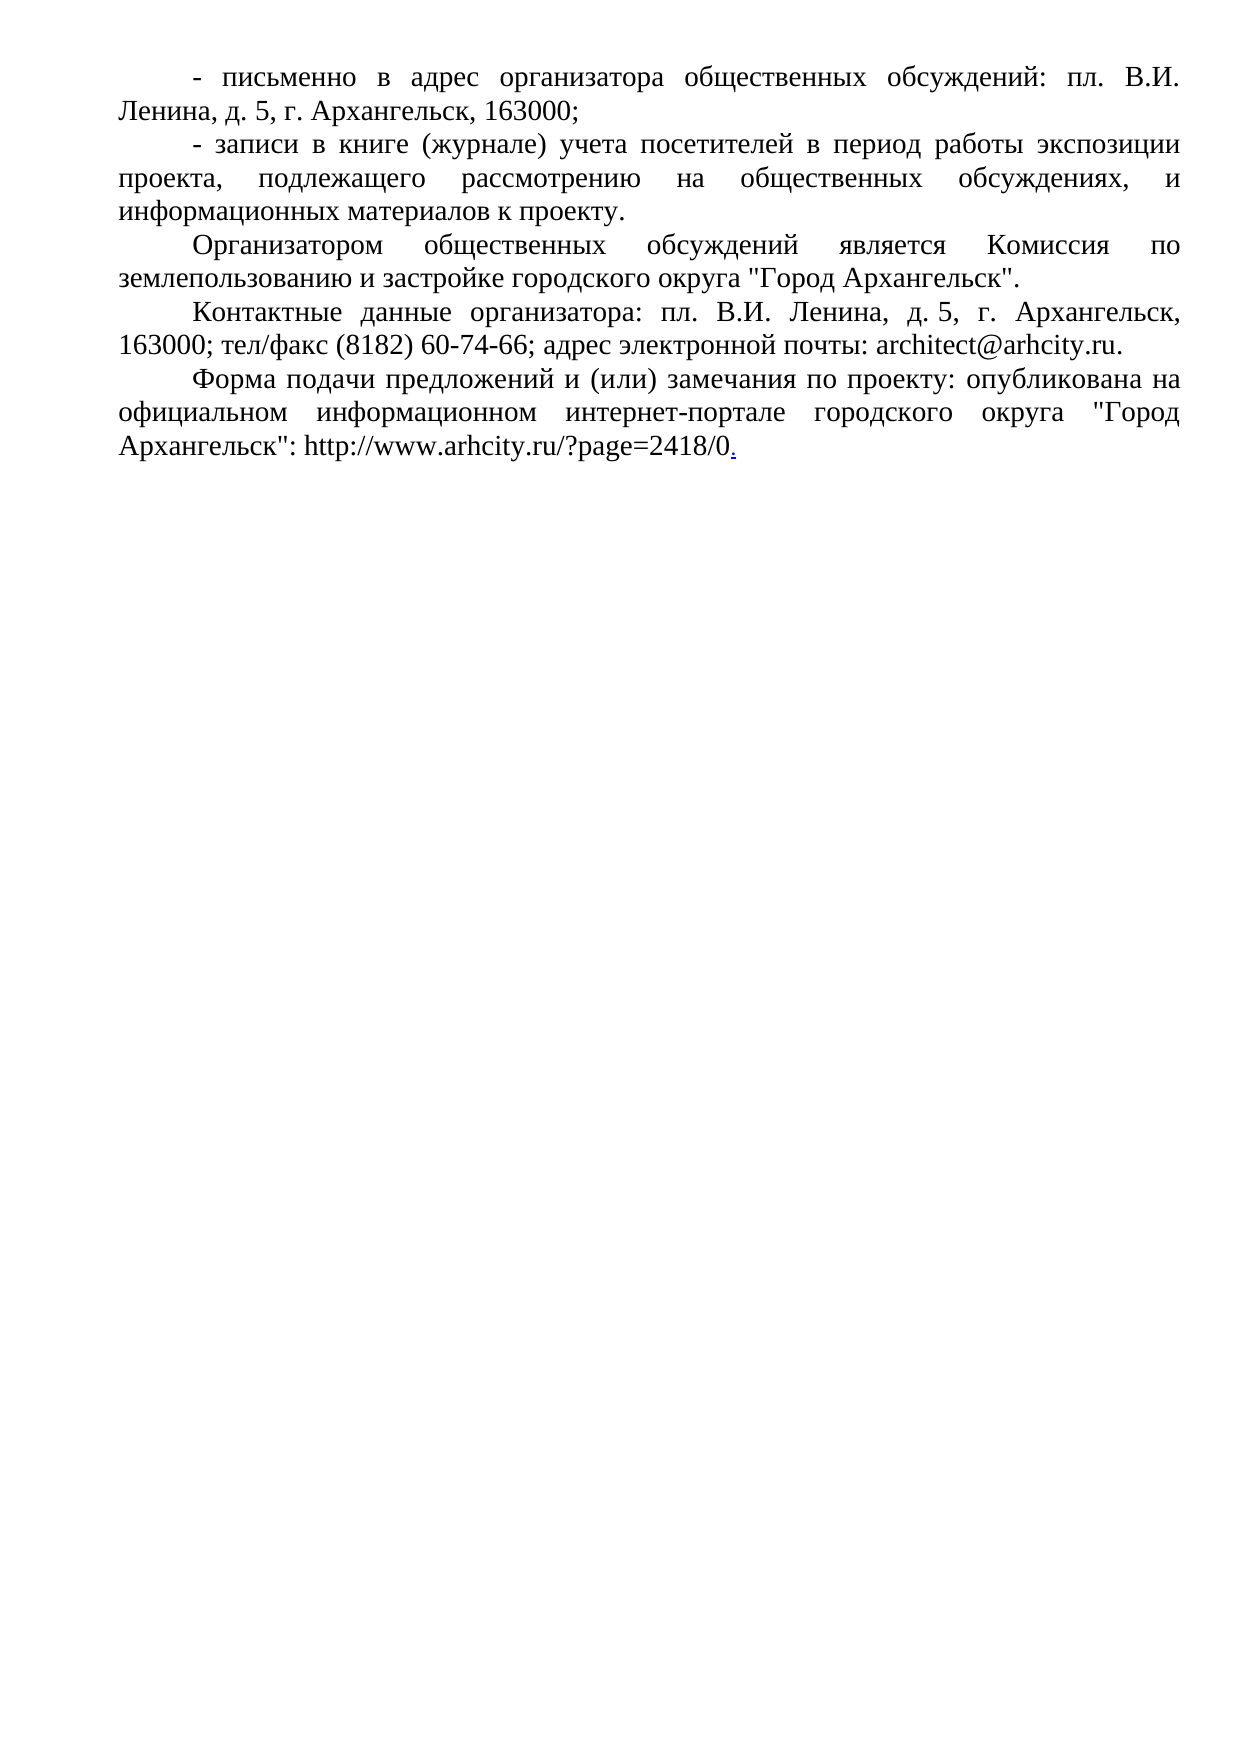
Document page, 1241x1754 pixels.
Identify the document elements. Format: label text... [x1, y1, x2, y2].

text Организатором общественных обсуждений является Комиссия по землепользованию и застройке городского округа "Город Архангельск". [118, 227, 1181, 294]
text Форма подачи предложений и (или) замечания по проекту: опубликована на официальном информационном интернет-портале городского округа "Город Архангельск": http://www.arhcity.ru/?page=2418/0. [118, 361, 1181, 462]
text - письменно в адрес организатора общественных обсуждений: пл. В.И. Ленина, д. 5, г. Архангельск, 163000; [118, 59, 1181, 126]
text - записи в книге (журнале) учета посетителей в период работы экспозиции проекта, подлежащего рассмотрению на общественных обсуждениях, и информационных материалов к проекту. [118, 126, 1181, 227]
text Контактные данные организатора: пл. В.И. Ленина, д. 5, г. Архангельск, 163000; тел/факс (8182) 60-74-66; адрес электронной почты: architect@arhcity.ru. [118, 294, 1181, 361]
